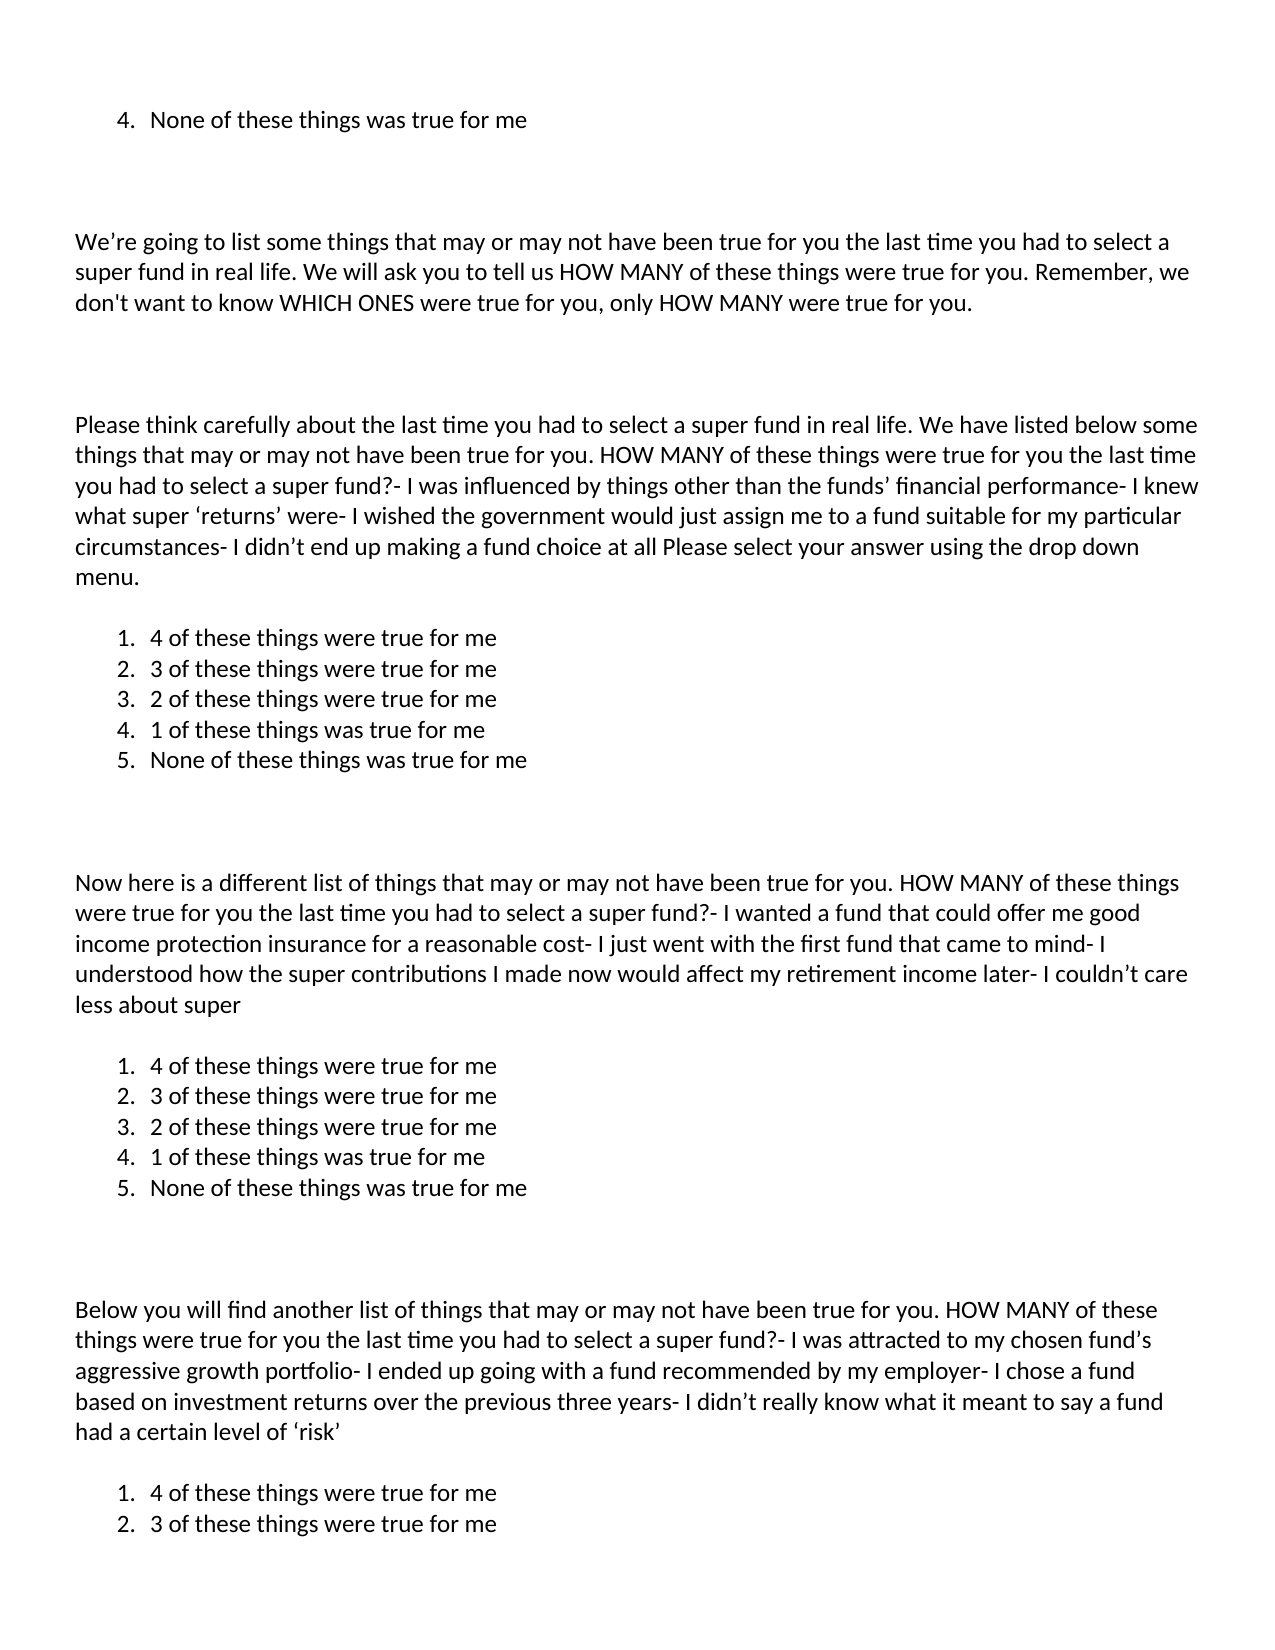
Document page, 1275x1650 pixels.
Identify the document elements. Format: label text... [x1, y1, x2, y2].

list 2 of these things were true for me [117, 684, 1200, 714]
list 3 of these things were true for me [117, 1080, 1200, 1111]
list 3 of these things were true for me [117, 653, 1200, 684]
list None of these things was true for me [117, 104, 1200, 134]
text Below you will find another list of things that may or may not have been true for you. HOW MANY of these things were true for you the last time you had to select a super fund?- I was attracted to my chosen fund’s aggressive growth portfolio- I ended up going with a fund recommended by my employer- I chose a fund based on investment returns over the previous three years- I didn’t really know what it meant to say a fund had a certain level of ‘risk’ [75, 1294, 1200, 1447]
text Please think carefully about the last time you had to select a super fund in real life. We have listed below some things that may or may not have been true for you. HOW MANY of these things were true for you the last time you had to select a super fund?- I was influenced by things other than the funds’ financial performance- I knew what super ‘returns’ were- I wished the government would just assign me to a fund suitable for my particular circumstances- I didn’t end up making a fund choice at all Please select your answer using the drop down menu. [75, 409, 1200, 592]
list 2 of these things were true for me [117, 1111, 1200, 1141]
text Now here is a different list of things that may or may not have been true for you. HOW MANY of these things were true for you the last time you had to select a super fund?- I wanted a fund that could offer me good income protection insurance for a reasonable cost- I just went with the first fund that came to mind- I understood how the super contributions I made now would affect my retirement income later- I couldn’t care less about super [75, 867, 1200, 1019]
list 4 of these things were true for me [117, 1477, 1200, 1508]
text We’re going to list some things that may or may not have been true for you the last time you had to select a super fund in real life. We will ask you to tell us HOW MANY of these things were true for you. Remember, we don't want to know WHICH ONES were true for you, only HOW MANY were true for you. [75, 226, 1200, 317]
list None of these things was true for me [117, 1172, 1200, 1202]
list 1 of these things was true for me [117, 714, 1200, 745]
list 3 of these things were true for me [117, 1508, 1200, 1538]
list 4 of these things were true for me [117, 1050, 1200, 1080]
list 1 of these things was true for me [117, 1141, 1200, 1172]
list 4 of these things were true for me [117, 623, 1200, 653]
list None of these things was true for me [117, 745, 1200, 775]
